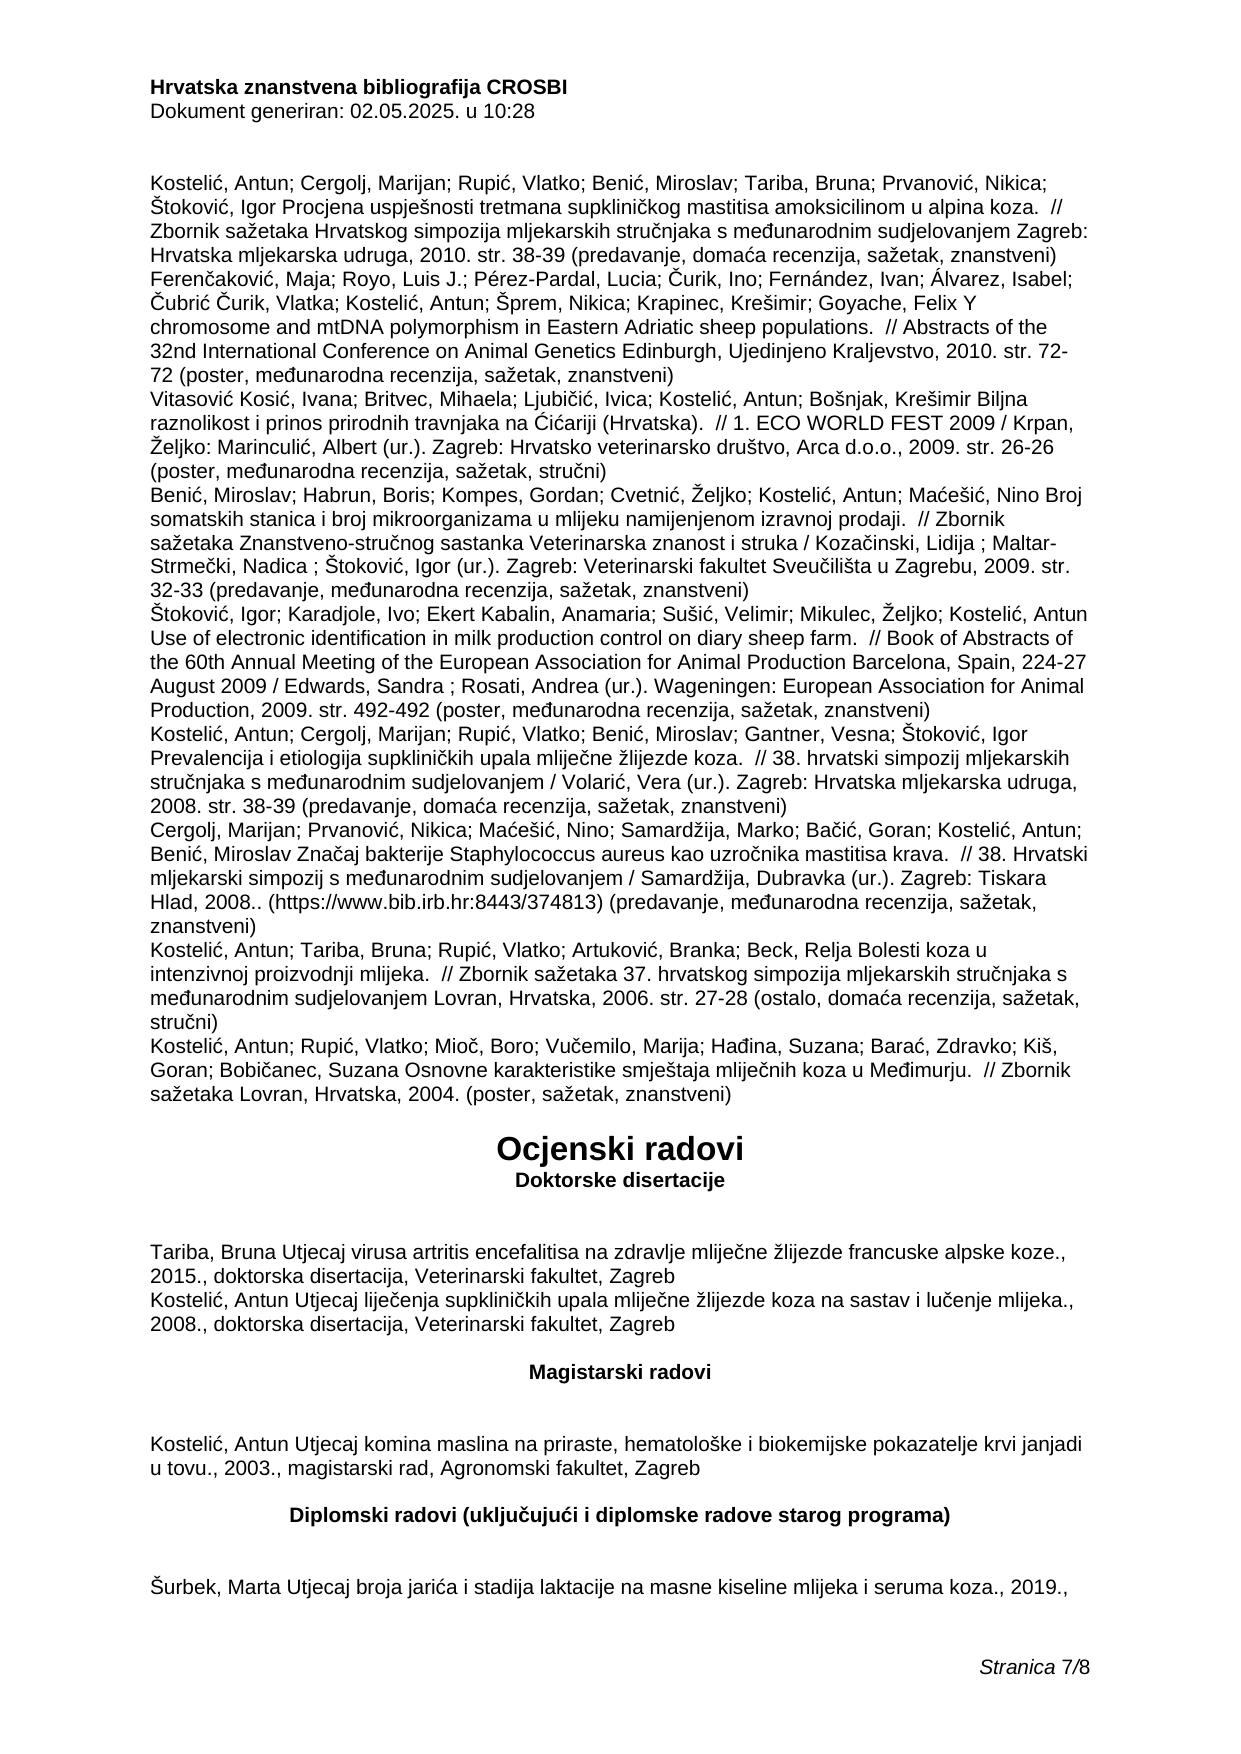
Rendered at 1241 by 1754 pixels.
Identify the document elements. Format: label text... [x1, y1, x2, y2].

text Kostelić, Antun [150, 1288, 1090, 1336]
text Cergolj, Marijan; Prvanović, Nikica; Maćešić, Nino; Samardžija, Marko; Bačić, Goran; Kostelić, Antun; Benić, Miroslav [150, 818, 1090, 938]
subtitle Ocjenski radovi [150, 1129, 1090, 1168]
subtitle Doktorske disertacije [150, 1168, 1090, 1192]
text Kostelić, Antun; Rupić, Vlatko; Mioč, Boro; Vučemilo, Marija; Hađina, Suzana; Barać, Zdravko; Kiš, Goran; Bobičanec, Suzana [150, 1033, 1090, 1105]
text Kostelić, Antun; Tariba, Bruna; Rupić, Vlatko; Artuković, Branka; Beck, Relja [150, 938, 1090, 1033]
text Ferenčaković, Maja; Royo, Luis J.; Pérez-Pardal, Lucia; Čurik, Ino; Fernández, Ivan; Álvarez, Isabel; Čubrić Čurik, Vlatka; Kostelić, Antun; Šprem, Nikica; Krapinec, Krešimir; Goyache, Felix [150, 267, 1090, 387]
text Vitasović Kosić, Ivana; Britvec, Mihaela; Ljubičić, Ivica; Kostelić, Antun; Bošnjak, Krešimir [150, 387, 1090, 482]
text Šurbek, Marta [150, 1575, 1090, 1599]
text Štoković, Igor; Karadjole, Ivo; Ekert Kabalin, Anamaria; Sušić, Velimir; Mikulec, Željko; Kostelić, Antun [150, 602, 1090, 722]
text Kostelić, Antun; Cergolj, Marijan; Rupić, Vlatko; Benić, Miroslav; Gantner, Vesna; Štoković, Igor [150, 722, 1090, 818]
text Tariba, Bruna [150, 1240, 1090, 1288]
subtitle Magistarski radovi [150, 1359, 1090, 1383]
subtitle Diplomski radovi (uključujući i diplomske radove starog programa) [150, 1503, 1090, 1527]
text Kostelić, Antun [150, 1431, 1090, 1479]
text Kostelić, Antun; Cergolj, Marijan; Rupić, Vlatko; Benić, Miroslav; Tariba, Bruna; Prvanović, Nikica; Štoković, Igor [150, 171, 1090, 267]
text Benić, Miroslav; Habrun, Boris; Kompes, Gordan; Cvetnić, Željko; Kostelić, Antun; Maćešić, Nino [150, 482, 1090, 602]
